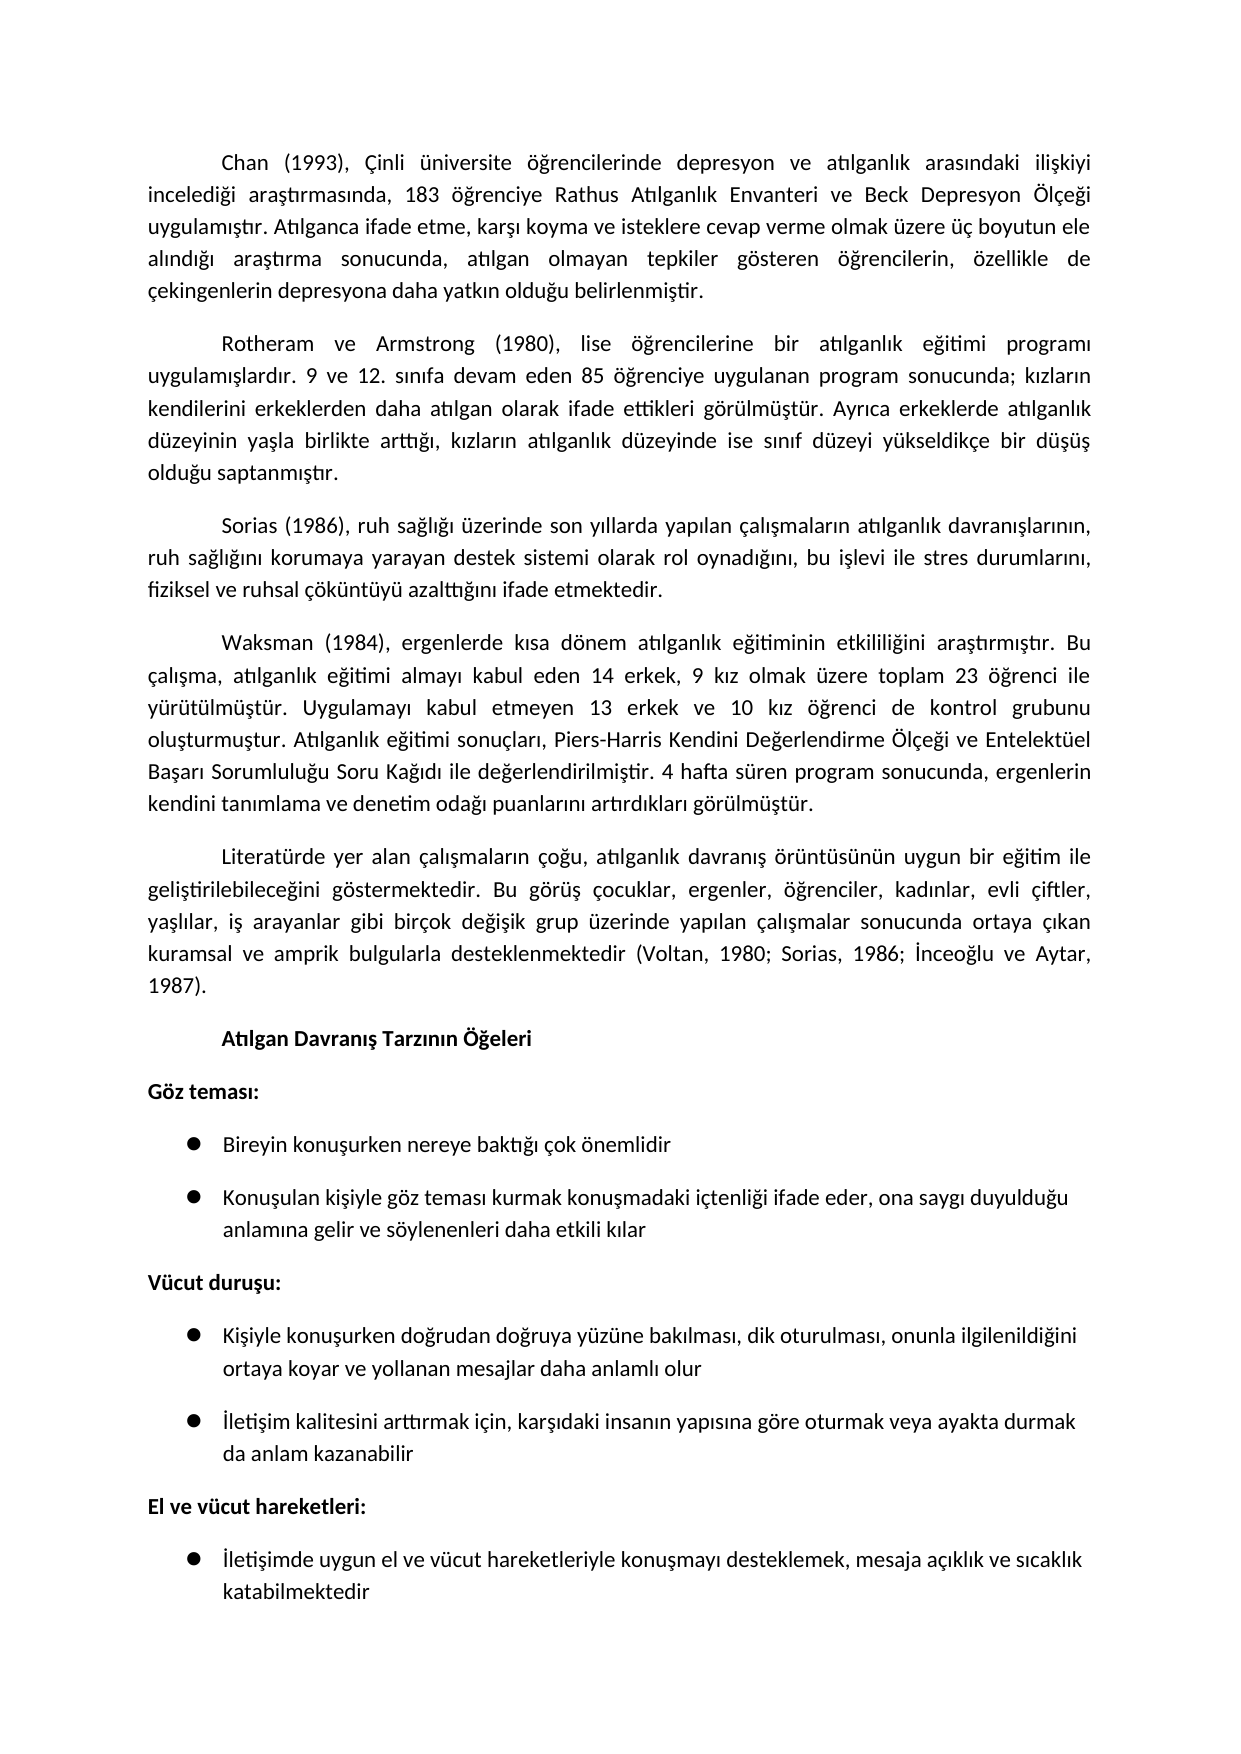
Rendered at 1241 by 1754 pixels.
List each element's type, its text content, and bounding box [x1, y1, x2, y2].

list Bireyin konuşurken nereye baktığı çok önemlidir [185, 1130, 1093, 1158]
text Vücut duruşu: [148, 1268, 1093, 1297]
text Göz teması: [148, 1077, 1093, 1105]
text Literatürde yer alan çalışmaların çoğu, atılganlık davranış örüntüsünün uygun bir eğitim ile geliştirilebileceğini göstermektedir. Bu görüş çocuklar, ergenler, öğrenciler, kadınlar, evli çiftler, yaşlılar, iş arayanlar gibi birçok değişik grup üzerinde yapılan çalışmalar sonucunda ortaya çıkan kuramsal ve amprik bulgularla desteklenmektedir (Voltan, 1980; Sorias, 1986; İnceoğlu ve Aytar, 1987). [148, 842, 1093, 999]
text Rotheram ve Armstrong (1980), lise öğrencilerine bir atılganlık eğitimi programı uygulamışlardır. 9 ve 12. sınıfa devam eden 85 öğrenciye uygulanan program sonucunda; kızların kendilerini erkeklerden daha atılgan olarak ifade ettikleri görülmüştür. Ayrıca erkeklerde atılganlık düzeyinin yaşla birlikte arttığı, kızların atılganlık düzeyinde ise sınıf düzeyi yükseldikçe bir düşüş olduğu saptanmıştır. [148, 329, 1093, 486]
list İletişim kalitesini arttırmak için, karşıdaki insanın yapısına göre oturmak veya ayakta durmak da anlam kazanabilir [185, 1407, 1093, 1467]
text Atılgan Davranış Tarzının Öğeleri [148, 1024, 1093, 1052]
text Sorias (1986), ruh sağlığı üzerinde son yıllarda yapılan çalışmaların atılganlık davranışlarının, ruh sağlığını korumaya yarayan destek sistemi olarak rol oynadığını, bu işlevi ile stres durumlarını, fiziksel ve ruhsal çöküntüyü azalttığını ifade etmektedir. [148, 511, 1093, 603]
list Kişiyle konuşurken doğrudan doğruya yüzüne bakılması, dik oturulması, onunla ilgilenildiğini ortaya koyar ve yollanan mesajlar daha anlamlı olur [185, 1322, 1093, 1382]
text Chan (1993), Çinli üniversite öğrencilerinde depresyon ve atılganlık arasındaki ilişkiyi incelediği araştırmasında, 183 öğrenciye Rathus Atılganlık Envanteri ve Beck Depresyon Ölçeği uygulamıştır. Atılganca ifade etme, karşı koyma ve isteklere cevap verme olmak üzere üç boyutun ele alındığı araştırma sonucunda, atılgan olmayan tepkiler gösteren öğrencilerin, özellikle de çekingenlerin depresyona daha yatkın olduğu belirlenmiştir. [148, 148, 1093, 304]
text Waksman (1984), ergenlerde kısa dönem atılganlık eğitiminin etkililiğini araştırmıştır. Bu çalışma, atılganlık eğitimi almayı kabul eden 14 erkek, 9 kız olmak üzere toplam 23 öğrenci ile yürütülmüştür. Uygulamayı kabul etmeyen 13 erkek ve 10 kız öğrenci de kontrol grubunu oluşturmuştur. Atılganlık eğitimi sonuçları, Piers-Harris Kendini Değerlendirme Ölçeği ve Entelektüel Başarı Sorumluluğu Soru Kağıdı ile değerlendirilmiştir. 4 hafta süren program sonucunda, ergenlerin kendini tanımlama ve denetim odağı puanlarını artırdıkları görülmüştür. [148, 628, 1093, 817]
list İletişimde uygun el ve vücut hareketleriyle konuşmayı desteklemek, mesaja açıklık ve sıcaklık katabilmektedir [185, 1545, 1093, 1605]
text El ve vücut hareketleri: [148, 1492, 1093, 1520]
list Konuşulan kişiyle göz teması kurmak konuşmadaki içtenliği ifade eder, ona saygı duyulduğu anlamına gelir ve söylenenleri daha etkili kılar [185, 1183, 1093, 1243]
